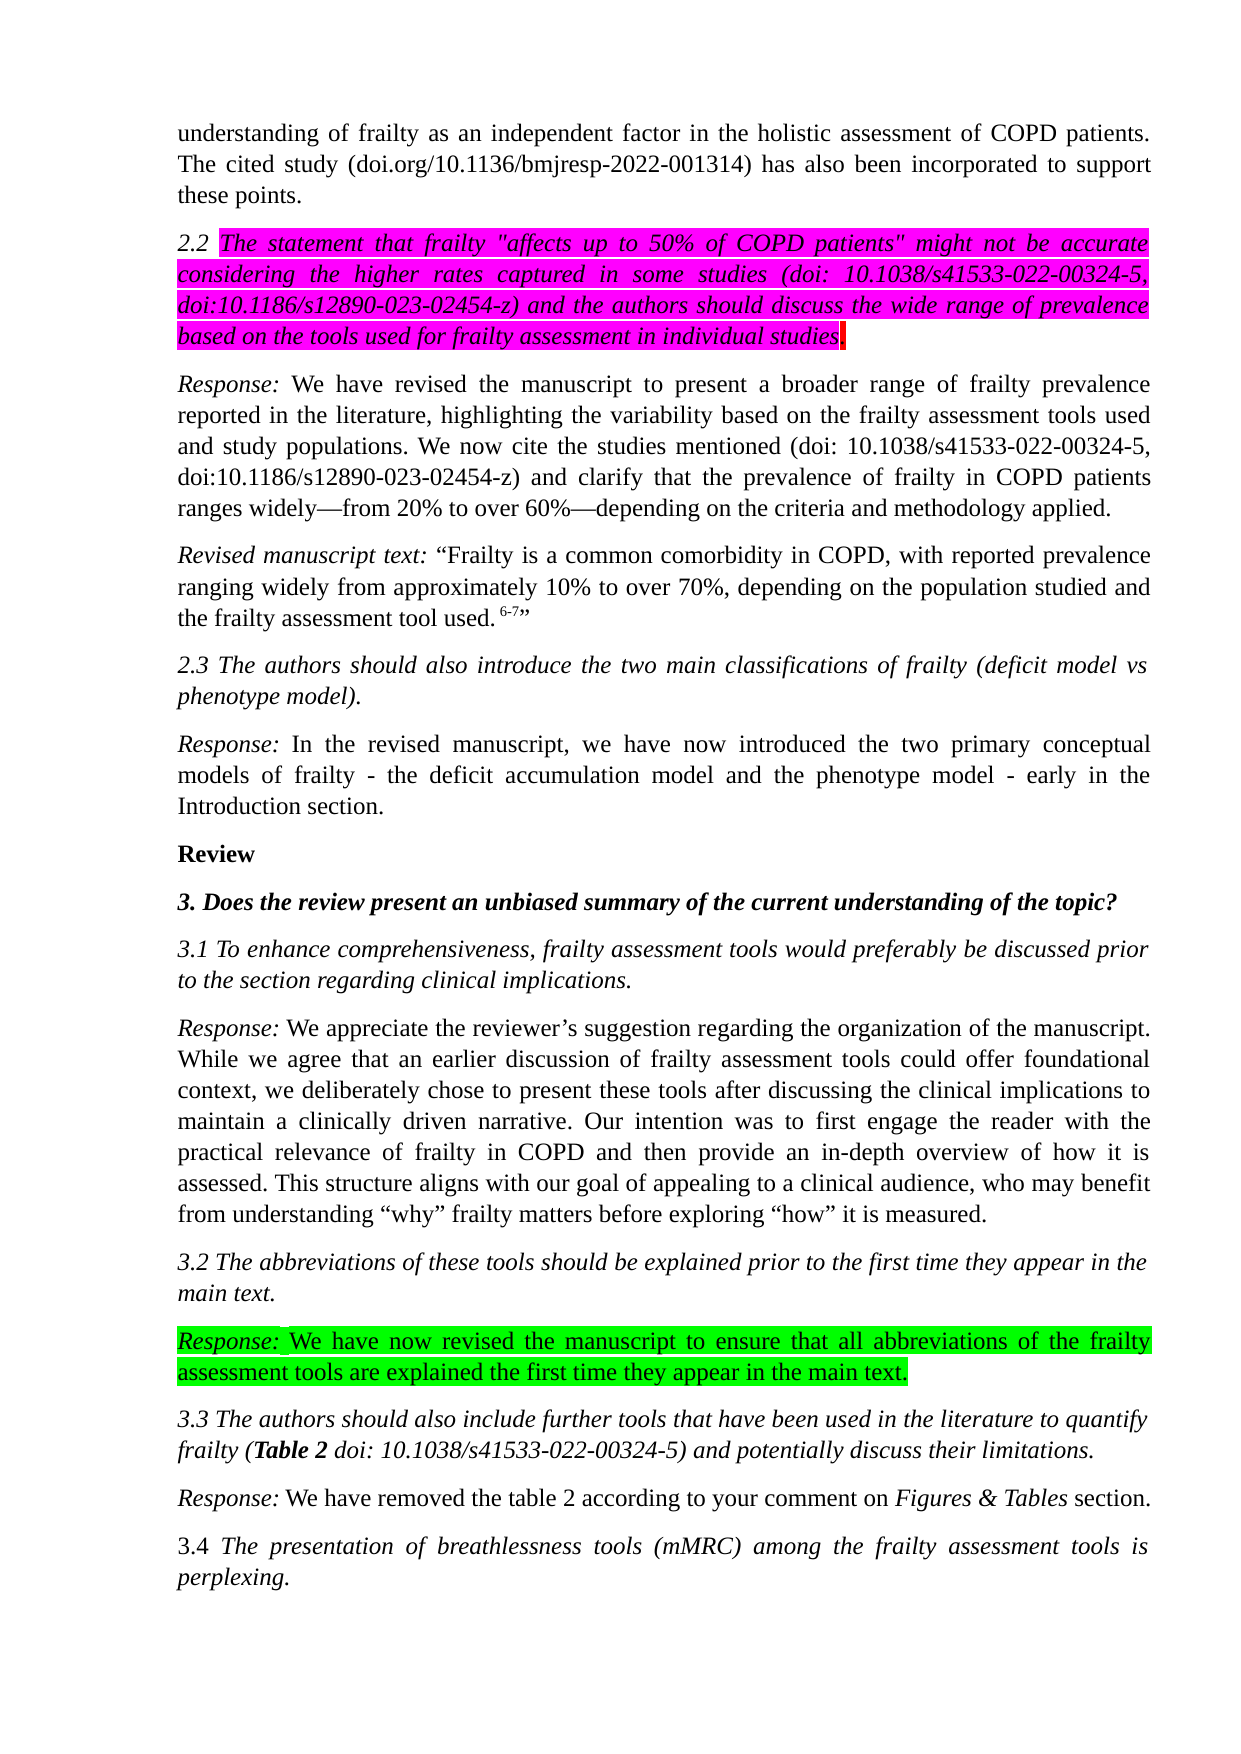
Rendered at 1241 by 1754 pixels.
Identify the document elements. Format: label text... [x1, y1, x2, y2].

text 3. Does the review present an unbiased summary of the current understanding of the topic? [177, 887, 1152, 915]
text 3.1 To enhance comprehensiveness, frailty assessment tools would preferably be discussed prior to the section regarding clinical implications. [177, 934, 1152, 994]
text Revised manuscript text: “Frailty is a common comorbidity in COPD, with reported prevalence ranging widely from approximately 10% to over 70%, depending on the population studied and the frailty assessment tool used. 6-7” [177, 541, 1152, 631]
text 3.3 The authors should also include further tools that have been used in the literature to quantify frailty (Table 2 doi: 10.1038/s41533-022-00324-5) and potentially discuss their limitations. [177, 1404, 1152, 1464]
text Response: We appreciate the reviewer’s suggestion regarding the organization of the manuscript. While we agree that an earlier discussion of frailty assessment tools could offer foundational context, we deliberately chose to present these tools after discussing the clinical implications to maintain a clinically driven narrative. Our intention was to first engage the reader with the practical relevance of frailty in COPD and then provide an in-depth overview of how it is assessed. This structure aligns with our goal of appealing to a clinical audience, who may benefit from understanding “why” frailty matters before exploring “how” it is measured. [177, 1013, 1152, 1228]
text 2.3 The authors should also introduce the two main classifications of frailty (deficit model vs phenotype model). [177, 650, 1152, 710]
text 2.2 The statement that frailty "affects up to 50% of COPD patients" might not be accurate considering the higher rates captured in some studies (doi: 10.1038/s41533-022-00324-5, doi:10.1186/s12890-023-02454-z) and the authors should discuss the wide range of prevalence based on the tools used for frailty assessment in individual studies. [177, 228, 1152, 350]
text Response: We have now revised the manuscript to ensure that all abbreviations of the frailty assessment tools are explained the first time they appear in the main text. [177, 1354, 1152, 1386]
text Response: We have removed the table 2 according to your comment on Figures & Tables section. [177, 1483, 1152, 1512]
text Review [177, 839, 1152, 868]
text Response: We have revised the manuscript to present a broader range of frailty prevalence reported in the literature, highlighting the variability based on the frailty assessment tools used and study populations. We now cite the studies mentioned (doi: 10.1038/s41533-022-00324-5, doi:10.1186/s12890-023-02454-z) and clarify that the prevalence of frailty in COPD patients ranges widely—from 20% to over 60%—depending on the criteria and methodology applied. [177, 369, 1152, 522]
text 3.2 The abbreviations of these tools should be explained prior to the first time they appear in the main text. [177, 1247, 1152, 1307]
text Response: In the revised manuscript, we have now introduced the two primary conceptual models of frailty - the deficit accumulation model and the phenotype model - early in the Introduction section. [177, 729, 1152, 820]
text 3.4 The presentation of breathlessness tools (mMRC) among the frailty assessment tools is perplexing. [177, 1531, 1152, 1591]
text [177, 118, 1152, 209]
